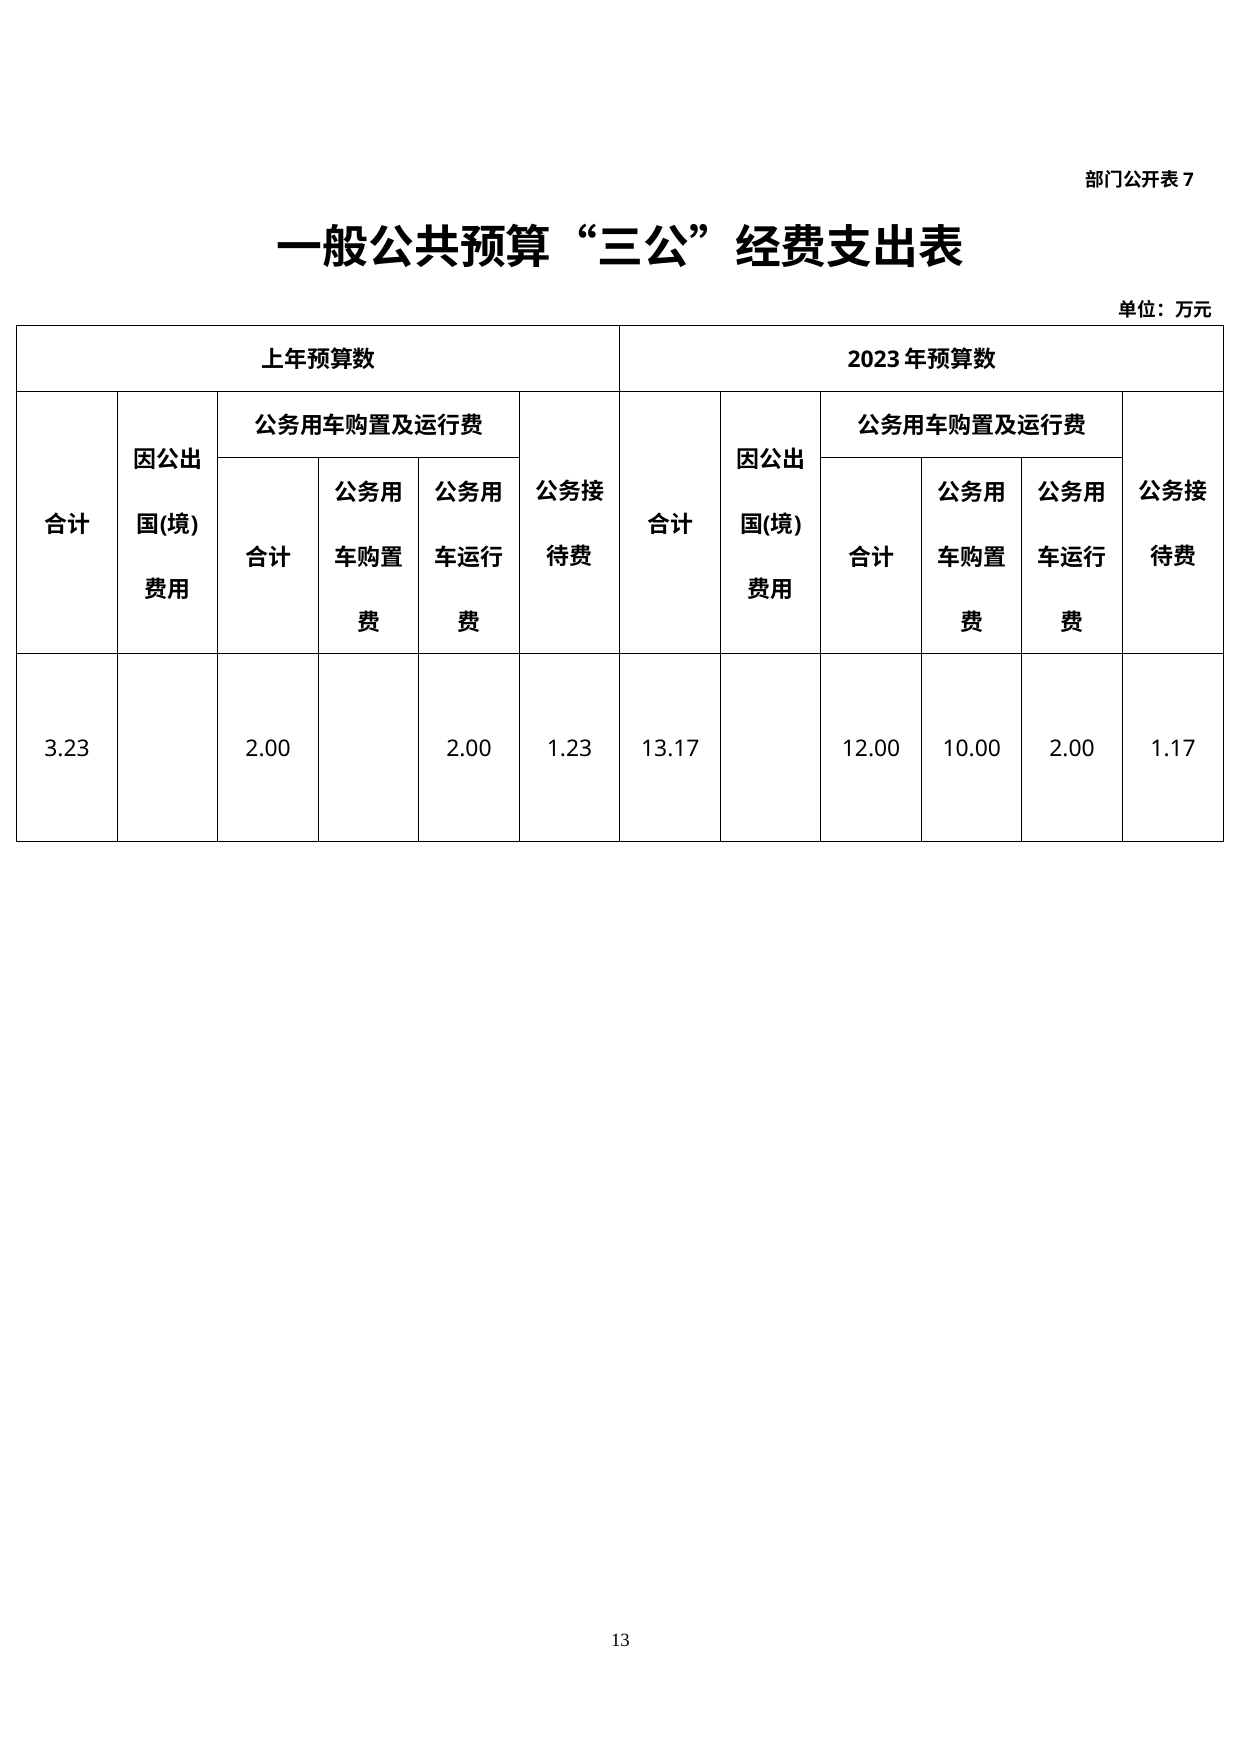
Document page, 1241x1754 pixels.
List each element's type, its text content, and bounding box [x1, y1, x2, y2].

table_cell 1.17 [1123, 654, 1223, 841]
table_cell 公务接待费 [520, 392, 619, 653]
table_cell 合计 [218, 458, 318, 653]
table_cell 2023年预算数 [620, 326, 1223, 391]
table_cell 因公出国(境)费用 [721, 392, 820, 653]
table_cell [721, 654, 820, 841]
table_cell [118, 654, 217, 841]
table_cell 因公出国(境)费用 [118, 392, 217, 653]
table_cell 公务用车购置及运行费 [218, 392, 519, 457]
table_cell 单位：万元 [17, 292, 1223, 324]
table_cell 13.17 [620, 654, 720, 841]
table_cell [319, 654, 418, 841]
table_cell 公务用车购置费 [319, 458, 418, 653]
table_cell 2.00 [1022, 654, 1122, 841]
table_cell 公务用车运行费 [419, 458, 519, 653]
table_cell 一般公共预算“三公”经费支出表 [17, 195, 1223, 292]
table_cell 1.23 [520, 654, 619, 841]
table_header 部门公开表7 [17, 162, 1223, 194]
table_cell 公务用车购置及运行费 [821, 392, 1122, 457]
table_cell 10.00 [922, 654, 1021, 841]
table_cell 公务用车购置费 [922, 458, 1021, 653]
table_cell 3.23 [17, 654, 117, 841]
table_cell 公务接待费 [1123, 392, 1223, 653]
table_cell 公务用车运行费 [1022, 458, 1122, 653]
table_cell 合计 [821, 458, 921, 653]
table_cell 2.00 [218, 654, 318, 841]
table_cell 上年预算数 [17, 326, 619, 391]
table_cell 合计 [620, 392, 720, 653]
table_cell 2.00 [419, 654, 519, 841]
table_cell 12.00 [821, 654, 921, 841]
table_cell 合计 [17, 392, 117, 653]
